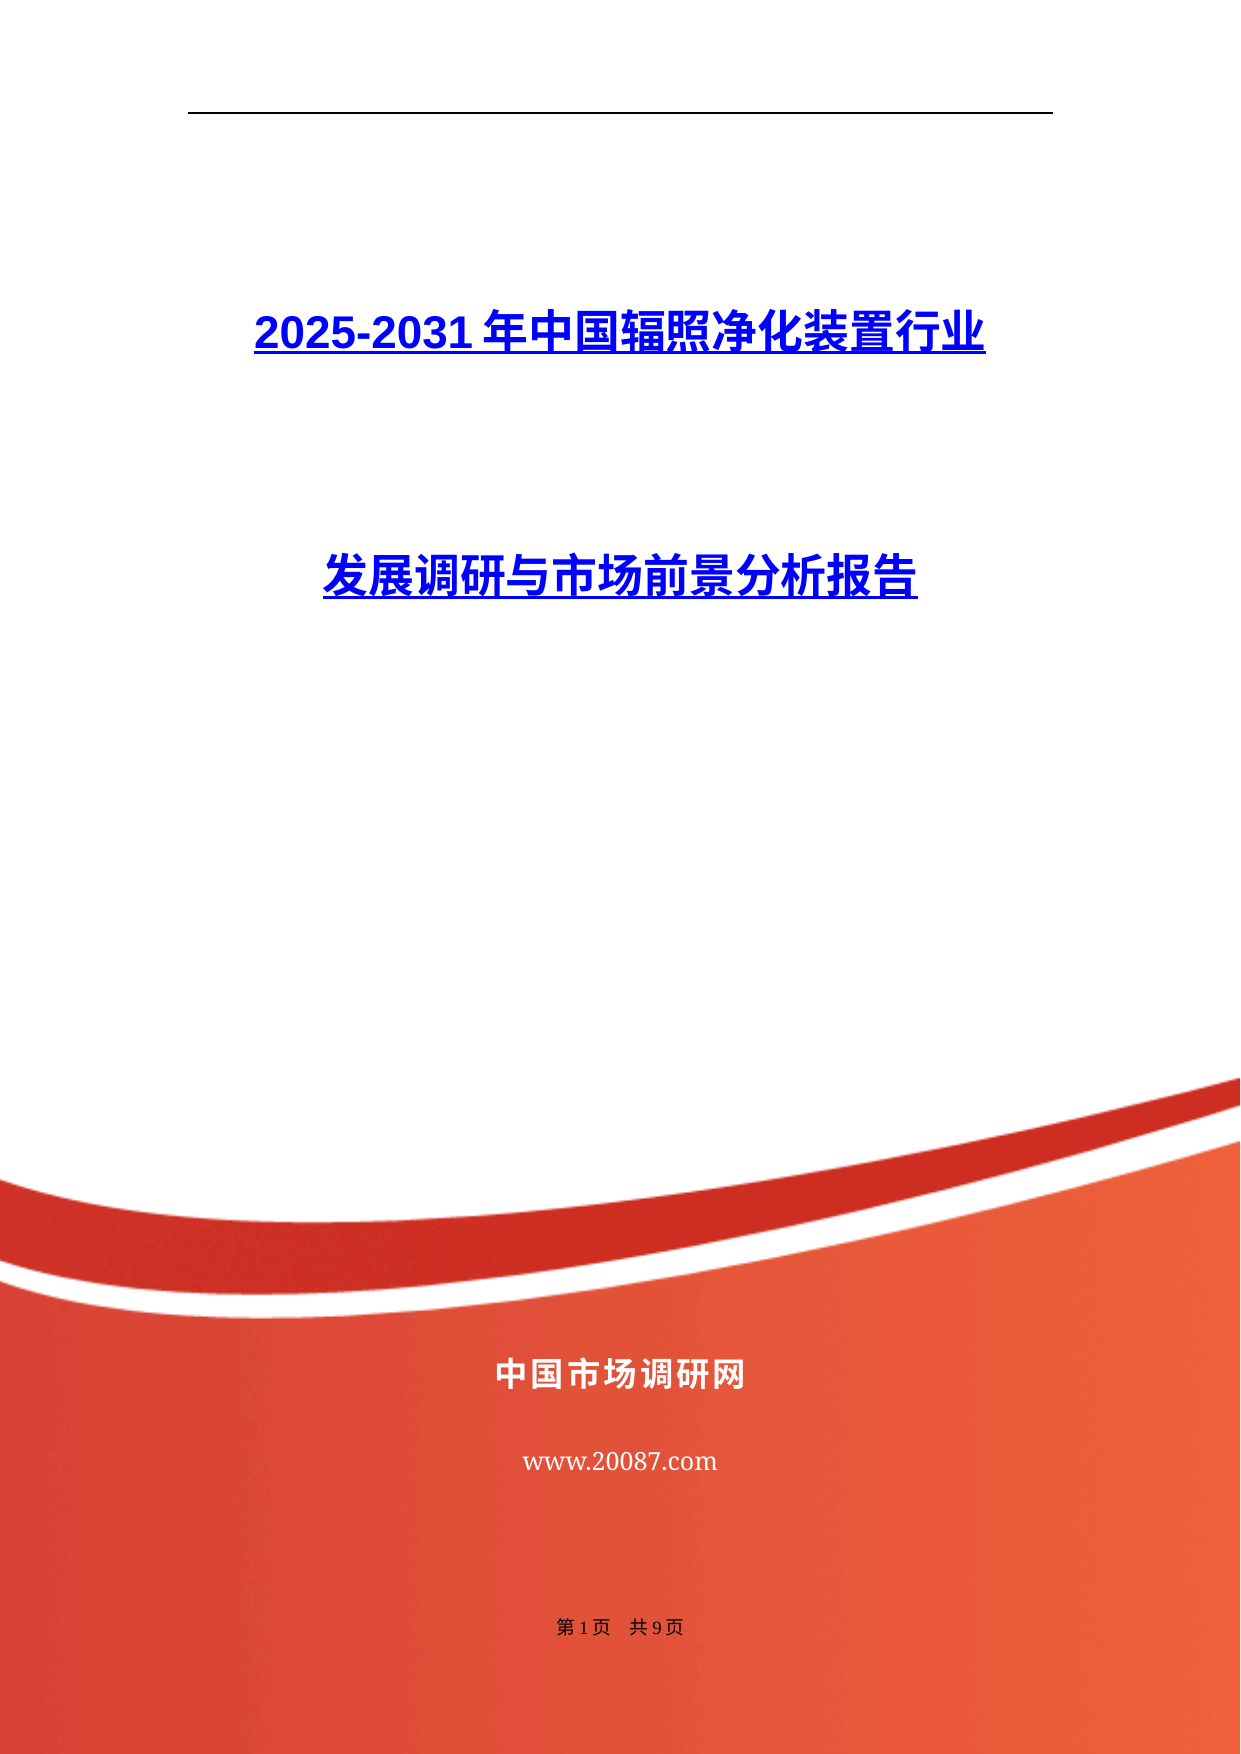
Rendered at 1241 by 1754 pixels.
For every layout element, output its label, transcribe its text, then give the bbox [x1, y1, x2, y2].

text www.20087.com [187, 1428, 1053, 1493]
picture [0, 1006, 1241, 1754]
table_header 2025-2031年中国辐照净化装置行业发展调研与市场前景分析报告 [188, 207, 1053, 773]
subtitle 中国市场调研网 [187, 1339, 1053, 1404]
